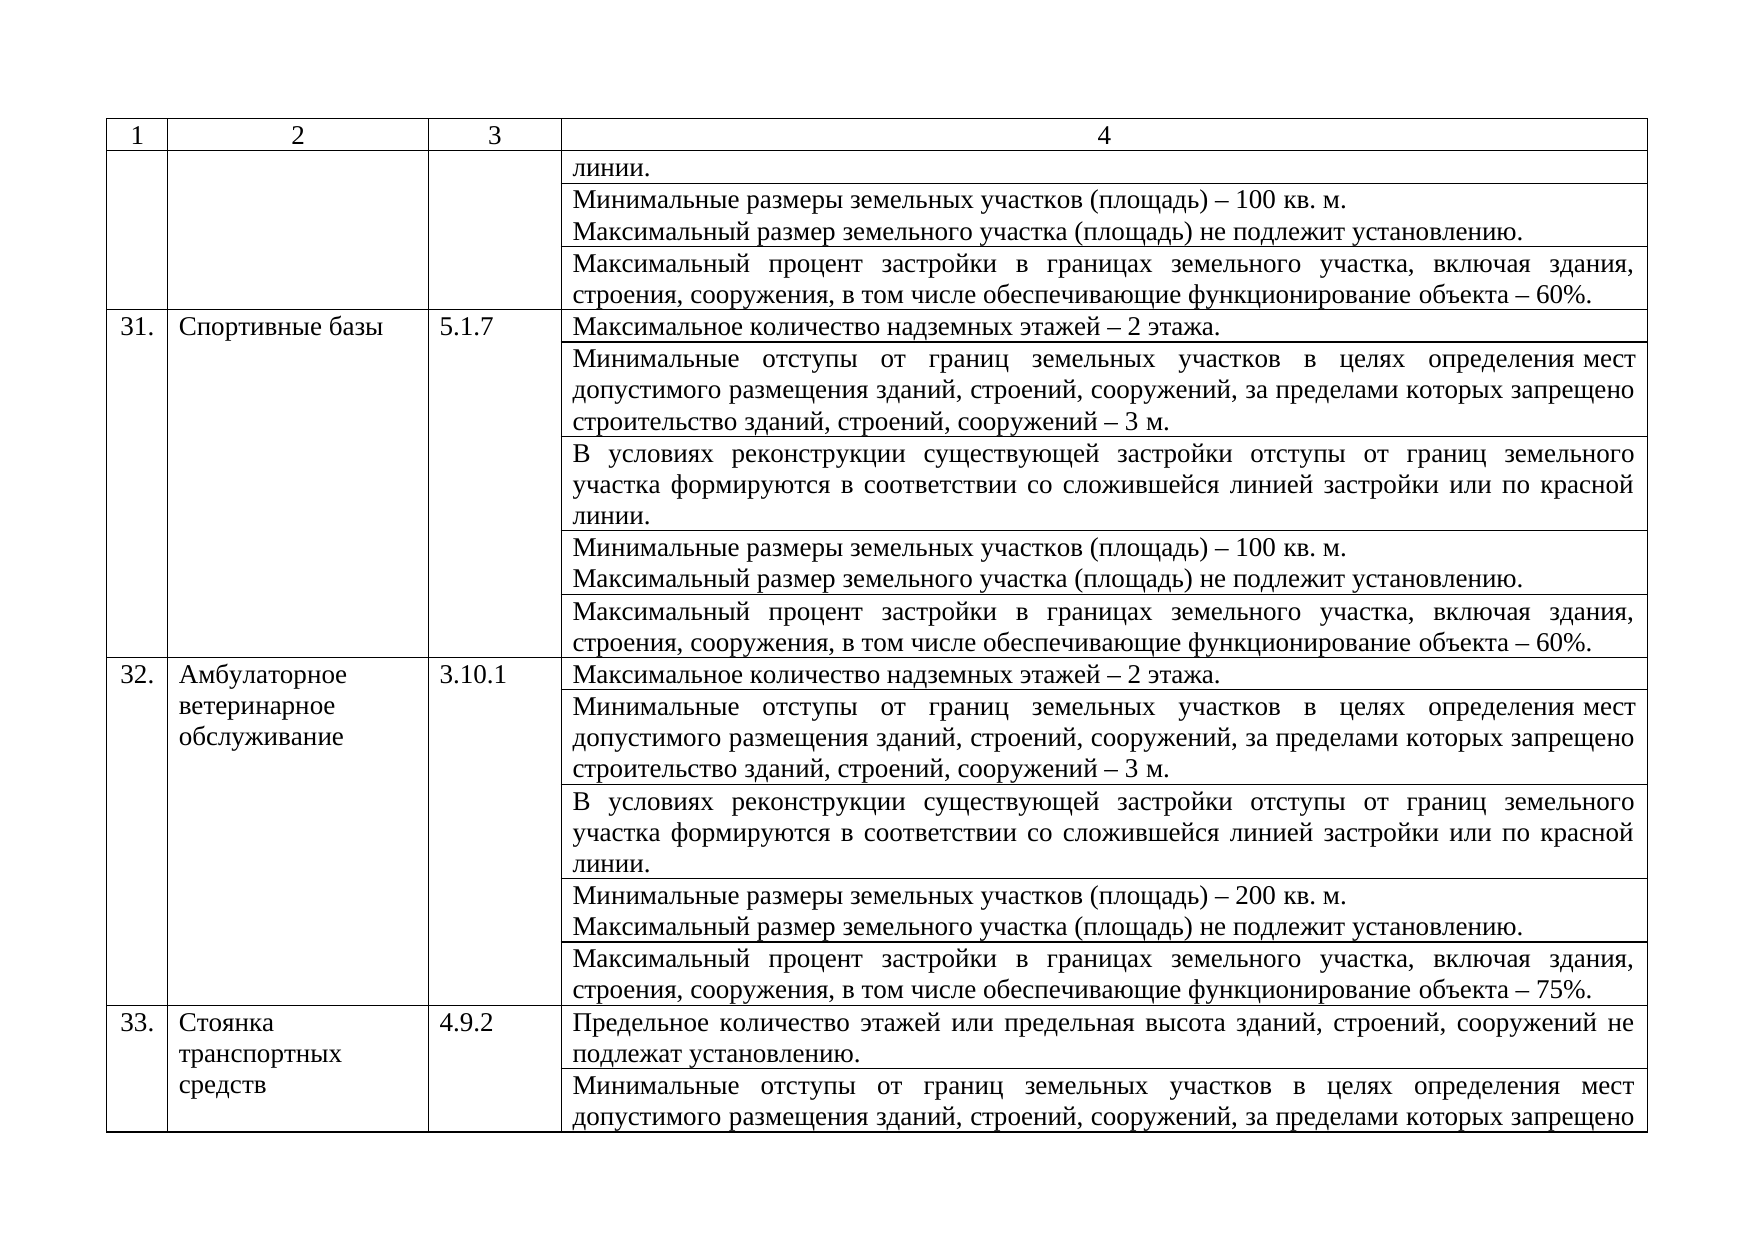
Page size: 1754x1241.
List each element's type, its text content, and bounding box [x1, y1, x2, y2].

table_cell Предельное количество этажей или предельная высота зданий, строений, сооружений не подлежат установлению. [562, 1006, 1647, 1068]
table_cell Минимальные размеры земельных участков (площадь) – 100 кв. м. Максимальный размер земельного участка (площадь) не подлежит установлению. [562, 531, 1647, 594]
table_cell Минимальные размеры земельных участков (площадь) – 100 кв. м. Максимальный размер земельного участка (площадь) не подлежит установлению. [562, 184, 1647, 246]
table_cell 33. [107, 1006, 167, 1131]
table_cell 4.9.2 [429, 1006, 561, 1131]
table_cell Максимальное количество надземных этажей – 2 этажа. [562, 658, 1647, 689]
table_cell 31. [107, 310, 167, 657]
table_cell Спортивные базы [168, 310, 428, 657]
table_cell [562, 1069, 1647, 1131]
table_cell 3.10.1 [429, 658, 561, 1005]
table_cell 32. [107, 658, 167, 1005]
table_header 4 [562, 119, 1647, 150]
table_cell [562, 151, 1647, 182]
table_header 3 [429, 119, 561, 150]
table_cell Максимальный процент застройки в границах земельного участка, включая здания, строения, сооружения, в том числе обеспечивающие функционирование объекта – 75%. [562, 943, 1647, 1005]
table_cell Амбулаторное ветеринарное обслуживание [168, 658, 428, 1005]
table_cell Максимальное количество надземных этажей – 2 этажа. [562, 310, 1647, 341]
table_header 1 [107, 119, 167, 150]
table_cell Минимальные размеры земельных участков (площадь) – 200 кв. м. Максимальный размер земельного участка (площадь) не подлежит установлению. [562, 879, 1647, 941]
table_cell Стоянка транспортных средств [168, 1006, 428, 1131]
table_header 2 [168, 119, 428, 150]
table_cell 5.1.7 [429, 310, 561, 657]
